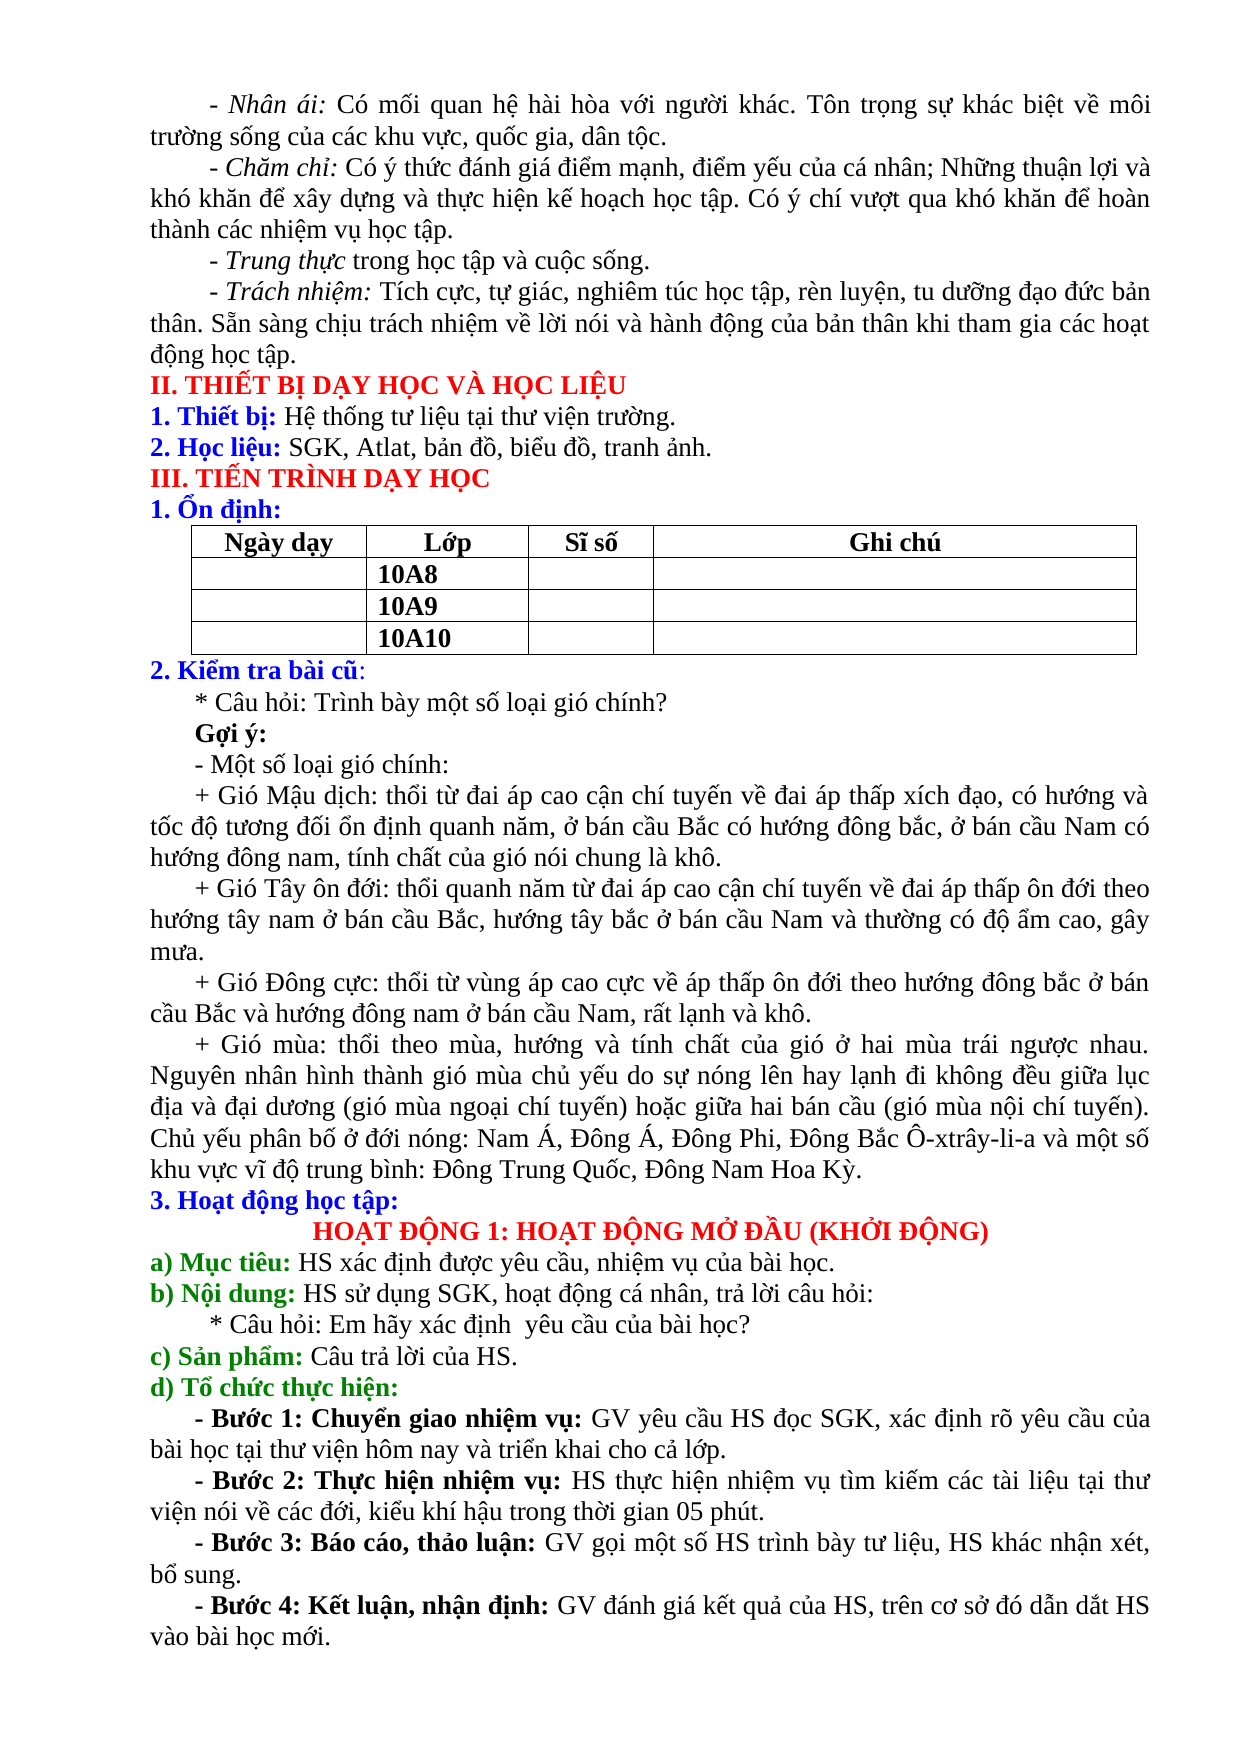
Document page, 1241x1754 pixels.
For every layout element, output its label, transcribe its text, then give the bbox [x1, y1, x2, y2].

text 3. Hoạt động học tập: [150, 1184, 1151, 1215]
text - Bước 2: Thực hiện nhiệm vụ: HS thực hiện nhiệm vụ tìm kiếm các tài liệu tại thư viện nói về các đới, kiểu khí hậu trong thời gian 05 phút. [150, 1464, 1151, 1527]
text - Bước 1: Chuyển giao nhiệm vụ: GV yêu cầu HS đọc SGK, xác định rõ yêu cầu của bài học tại thư viện hôm nay và triển khai cho cả lớp. [150, 1402, 1151, 1464]
text + Gió Đông cực: thổi từ vùng áp cao cực về áp thấp ôn đới theo hướng đông bắc ở bán cầu Bắc và hướng đông nam ở bán cầu Nam, rất lạnh và khô. [150, 966, 1151, 1028]
table_header Lớp [367, 526, 528, 557]
text + Gió Tây ôn đới: thổi quanh năm từ đai áp cao cận chí tuyến về đai áp thấp ôn đới theo hướng tây nam ở bán cầu Bắc, hướng tây bắc ở bán cầu Nam và thường có độ ẩm cao, gây mưa. [150, 872, 1151, 966]
text b) Nội dung: HS sử dụng SGK, hoạt động cá nhân, trả lời câu hỏi: [150, 1277, 1151, 1308]
text III. TIẾN TRÌNH DẠY HỌC [150, 462, 1151, 493]
table_cell [192, 622, 366, 653]
text - Chăm chỉ: Có ý thức đánh giá điểm mạnh, điểm yếu của cá nhân; Những thuận lợi và khó khăn để xây dựng và thực hiện kế hoạch học tập. Có ý chí vượt qua khó khăn để hoàn thành các nhiệm vụ học tập. [150, 151, 1151, 244]
text 2. Kiểm tra bài cũ: [150, 654, 1151, 686]
text - Nhân ái: Có mối quan hệ hài hòa với người khác. Tôn trọng sự khác biệt về môi trường sống của các khu vực, quốc gia, dân tộc. [150, 89, 1151, 151]
table_cell [192, 590, 366, 621]
text HOẠT ĐỘNG 1: HOẠT ĐỘNG MỞ ĐẦU (KHỞI ĐỘNG) [150, 1215, 1151, 1246]
text * Câu hỏi: Trình bày một số loại gió chính? [150, 686, 1151, 717]
text II. THIẾT BỊ DẠY HỌC VÀ HỌC LIỆU [150, 369, 1151, 400]
text - Một số loại gió chính: [150, 748, 1151, 779]
text 1. Thiết bị: Hệ thống tư liệu tại thư viện trường. [150, 400, 1151, 431]
table_cell [529, 590, 653, 621]
table_cell [529, 622, 653, 653]
text d) Tổ chức thực hiện: [150, 1371, 1151, 1402]
text c) Sản phẩm: Câu trả lời của HS. [150, 1340, 1151, 1371]
text - Trung thực trong học tập và cuộc sống. [150, 244, 1151, 276]
table_cell [192, 558, 366, 589]
text Gợi ý: [150, 717, 1151, 748]
table_cell [654, 622, 1136, 653]
text - Bước 3: Báo cáo, thảo luận: GV gọi một số HS trình bày tư liệu, HS khác nhận xét, bổ sung. [150, 1527, 1151, 1589]
table_cell 10A10 [367, 622, 528, 653]
text + Gió Mậu dịch: thổi từ đai áp cao cận chí tuyến về đai áp thấp xích đạo, có hướng và tốc độ tương đối ổn định quanh năm, ở bán cầu Bắc có hướng đông bắc, ở bán cầu Nam có hướng đông nam, tính chất của gió nói chung là khô. [150, 779, 1151, 872]
text - Trách nhiệm: Tích cực, tự giác, nghiêm túc học tập, rèn luyện, tu dưỡng đạo đức bản thân. Sẵn sàng chịu trách nhiệm về lời nói và hành động của bản thân khi tham gia các hoạt động học tập. [150, 276, 1151, 369]
text + Gió mùa: thổi theo mùa, hướng và tính chất của gió ở hai mùa trái ngược nhau. Nguyên nhân hình thành gió mùa chủ yếu do sự nóng lên hay lạnh đi không đều giữa lục địa và đại dương (gió mùa ngoại chí tuyến) hoặc giữa hai bán cầu (gió mùa nội chí tuyến). Chủ yếu phân bố ở đới nóng: Nam Á, Đông Á, Đông Phi, Đông Bắc Ô-xtrây-li-a và một số khu vực vĩ độ trung bình: Đông Trung Quốc, Đông Nam Hoa Kỳ. [150, 1028, 1151, 1184]
text 1. Ổn định: [150, 493, 1151, 525]
table_cell 10A9 [367, 590, 528, 621]
text 2. Học liệu: SGK, Atlat, bản đồ, biểu đồ, tranh ảnh. [150, 431, 1151, 462]
table_cell 10A8 [367, 558, 528, 589]
table_cell [529, 558, 653, 589]
text - Bước 4: Kết luận, nhận định: GV đánh giá kết quả của HS, trên cơ sở đó dẫn dắt HS vào bài học mới. [150, 1589, 1151, 1651]
table_cell [654, 558, 1136, 589]
table_header Ngày dạy [192, 526, 366, 557]
text a) Mục tiêu: HS xác định được yêu cầu, nhiệm vụ của bài học. [150, 1246, 1151, 1277]
text * Câu hỏi: Em hãy xác định yêu cầu của bài học? [150, 1308, 1151, 1340]
table_cell [654, 590, 1136, 621]
table_header Ghi chú [654, 526, 1136, 557]
table_header Sĩ số [529, 526, 653, 557]
